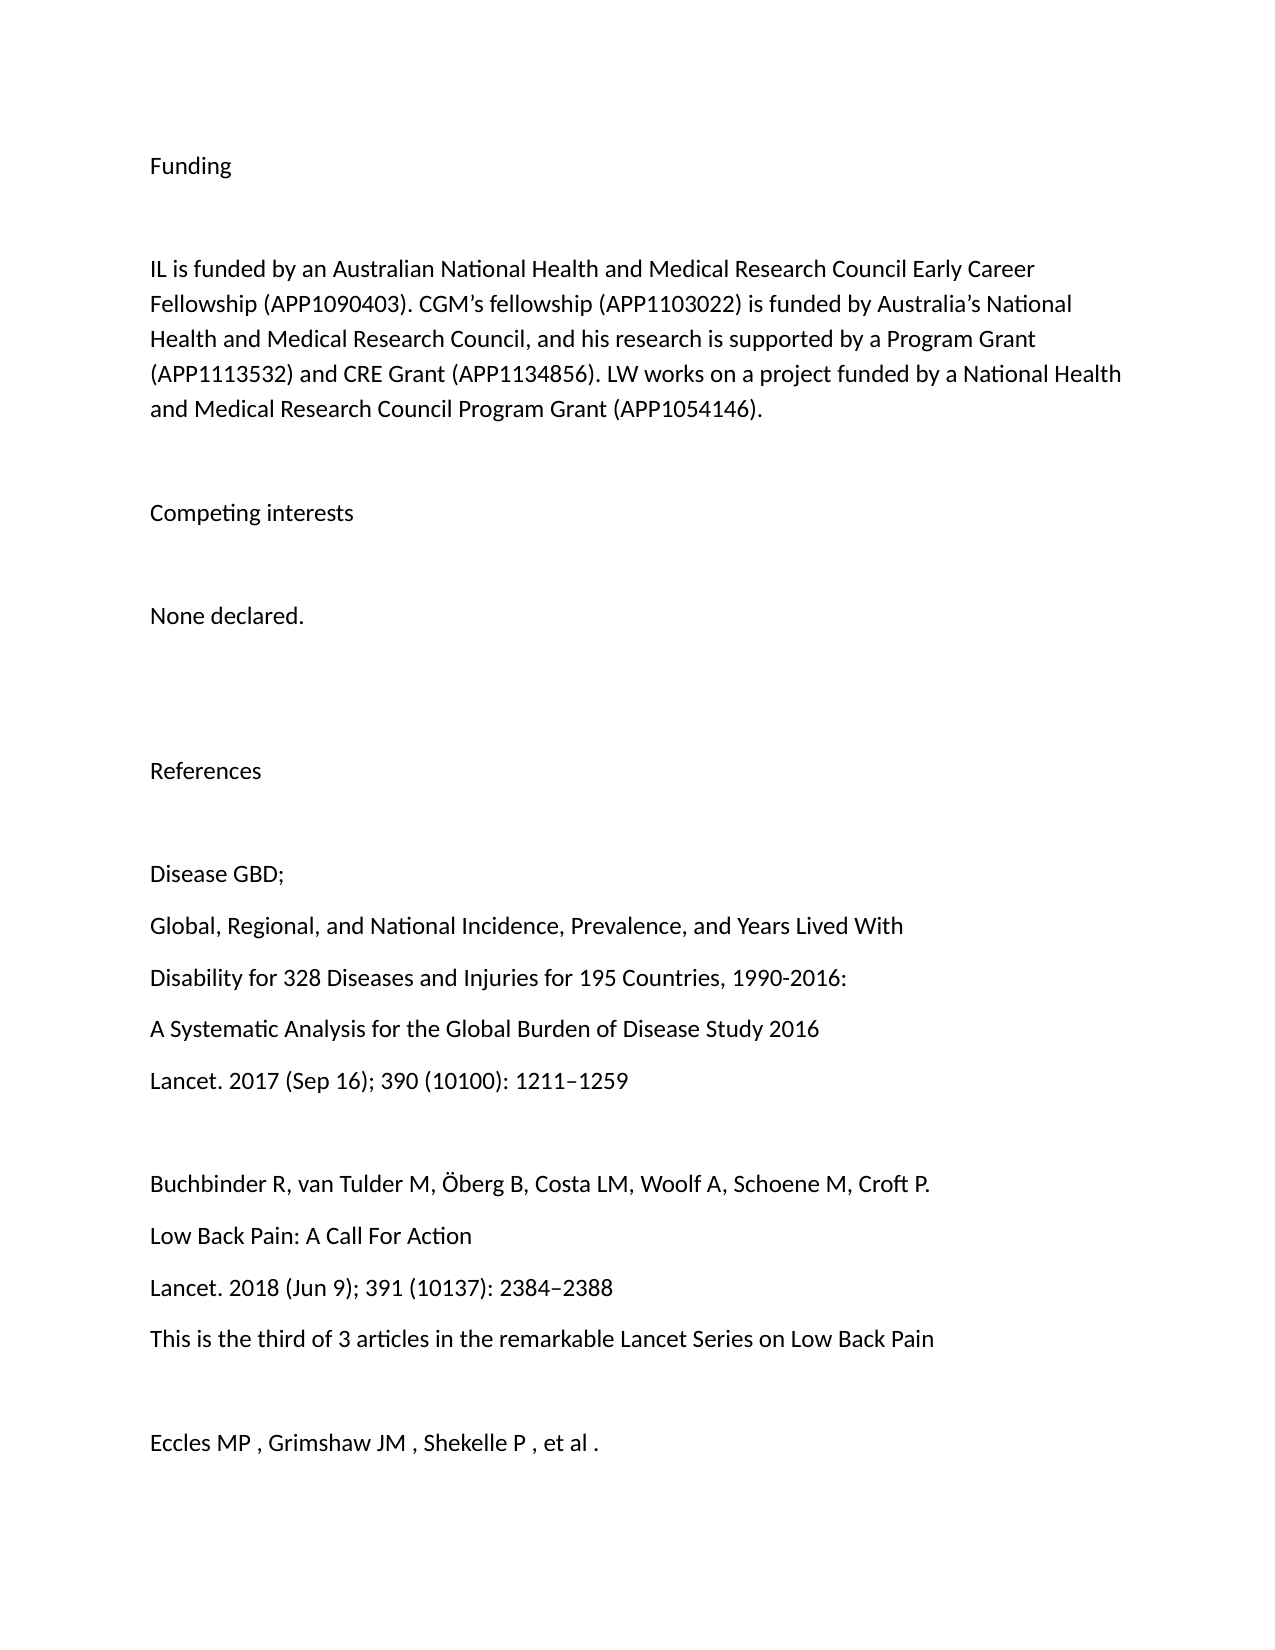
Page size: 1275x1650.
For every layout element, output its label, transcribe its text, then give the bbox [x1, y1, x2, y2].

text References [150, 755, 1125, 786]
text IL is funded by an Australian National Health and Medical Research Council Early Career Fellowship (APP1090403). CGM’s fellowship (APP1103022) is funded by Australia’s National Health and Medical Research Council, and his research is supported by a Program Grant (APP1113532) and CRE Grant (APP1134856). LW works on a project funded by a National Health and Medical Research Council Program Grant (APP1054146). [150, 253, 1125, 424]
text Disability for 328 Diseases and Injuries for 195 Countries, 1990-2016: [150, 962, 1125, 992]
text Lancet. 2017 (Sep 16); 390 (10100): 1211–1259 [150, 1065, 1125, 1096]
text Eccles MP , Grimshaw JM , Shekelle P , et al . [150, 1427, 1125, 1457]
text Competing interests [150, 497, 1125, 527]
text This is the third of 3 articles in the remarkable Lancet Series on Low Back Pain [150, 1323, 1125, 1354]
text None declared. [150, 600, 1125, 631]
text Global, Regional, and National Incidence, Prevalence, and Years Lived With [150, 910, 1125, 941]
text Lancet. 2018 (Jun 9); 391 (10137): 2384–2388 [150, 1272, 1125, 1302]
text Low Back Pain: A Call For Action [150, 1220, 1125, 1251]
text Disease GBD; [150, 858, 1125, 889]
text Funding [150, 150, 1125, 181]
text A Systematic Analysis for the Global Burden of Disease Study 2016 [150, 1013, 1125, 1044]
text Buchbinder R, van Tulder M, Öberg B, Costa LM, Woolf A, Schoene M, Croft P. [150, 1168, 1125, 1199]
